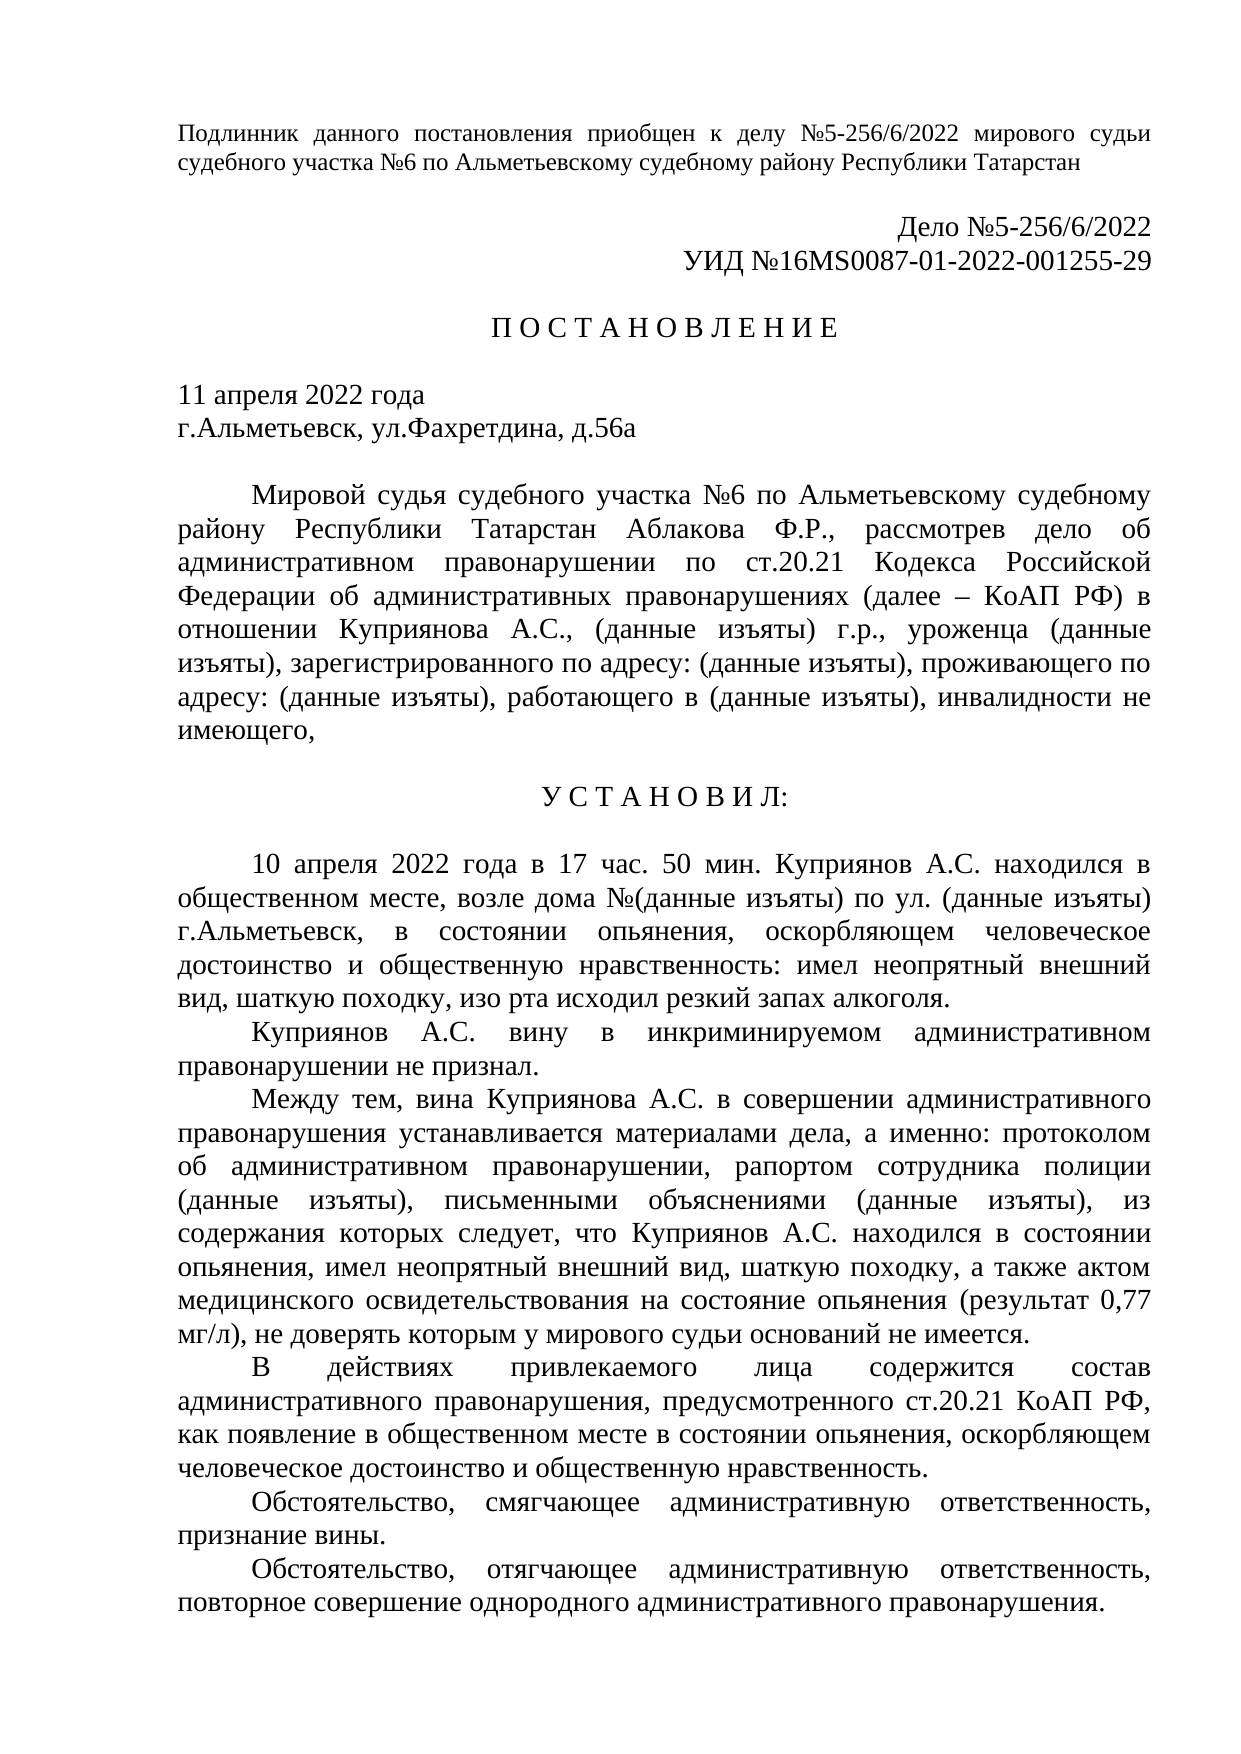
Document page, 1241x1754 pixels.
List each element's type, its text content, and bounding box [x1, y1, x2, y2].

text Дело №5-256/6/2022 [177, 209, 1152, 243]
text 11 апреля 2022 года [177, 377, 1152, 410]
text В действиях привлекаемого лица содержится состав административного правонарушения, предусмотренного ст.20.21 КоАП РФ, как появление в общественном месте в состоянии опьянения, оскорбляющем человеческое достоинство и общественную нравственность. [177, 1349, 1152, 1484]
text 10 апреля 2022 года в 17 час. 50 мин. Куприянов А.С. находился в общественном месте, возле дома №(данные изъяты) по ул. (данные изъяты) г.Альметьевск, в состоянии опьянения, оскорбляющем человеческое достоинство и общественную нравственность: имел неопрятный внешний вид, шаткую походку, изо рта исходил резкий запах алкоголя. [177, 846, 1152, 1014]
text У С Т А Н О В И Л: [177, 779, 1152, 813]
text П О С Т А Н О В Л Е Н И Е [177, 310, 1152, 343]
text Мировой судья судебного участка №6 по Альметьевскому судебному району Республики Татарстан Аблакова Ф.Р., рассмотрев дело об административном правонарушении по ст.20.21 Кодекса Российской Федерации об административных правонарушениях (далее – КоАП РФ) в отношении Куприянова А.С., (данные изъяты) г.р., уроженца (данные изъяты), зарегистрированного по адресу: (данные изъяты), проживающего по адресу: (данные изъяты), работающего в (данные изъяты), инвалидности не имеющего, [177, 477, 1152, 746]
text УИД №16MS0087-01-2022-001255-29 [177, 243, 1152, 276]
text Обстоятельство, отягчающее административную ответственность, повторное совершение однородного административного правонарушения. [177, 1551, 1152, 1618]
text Подлинник данного постановления приобщен к делу №5-256/6/2022 мирового судьи судебного участка №6 по Альметьевскому судебному району Республики Татарстан [177, 118, 1152, 176]
text Куприянов А.С. вину в инкриминируемом административном правонарушении не признал. [177, 1014, 1152, 1081]
text Обстоятельство, смягчающее административную ответственность, признание вины. [177, 1484, 1152, 1551]
text г.Альметьевск, ул.Фахретдина, д.56а [177, 410, 1152, 444]
text Между тем, вина Куприянова А.С. в совершении административного правонарушения устанавливается материалами дела, а именно: протоколом об административном правонарушении, рапортом сотрудника полиции (данные изъяты), письменными объяснениями (данные изъяты), из содержания которых следует, что Куприянов А.С. находился в состоянии опьянения, имел неопрятный внешний вид, шаткую походку, а также актом медицинского освидетельствования на состояние опьянения (результат 0,77 мг/л), не доверять которым у мирового судьи оснований не имеется. [177, 1081, 1152, 1349]
